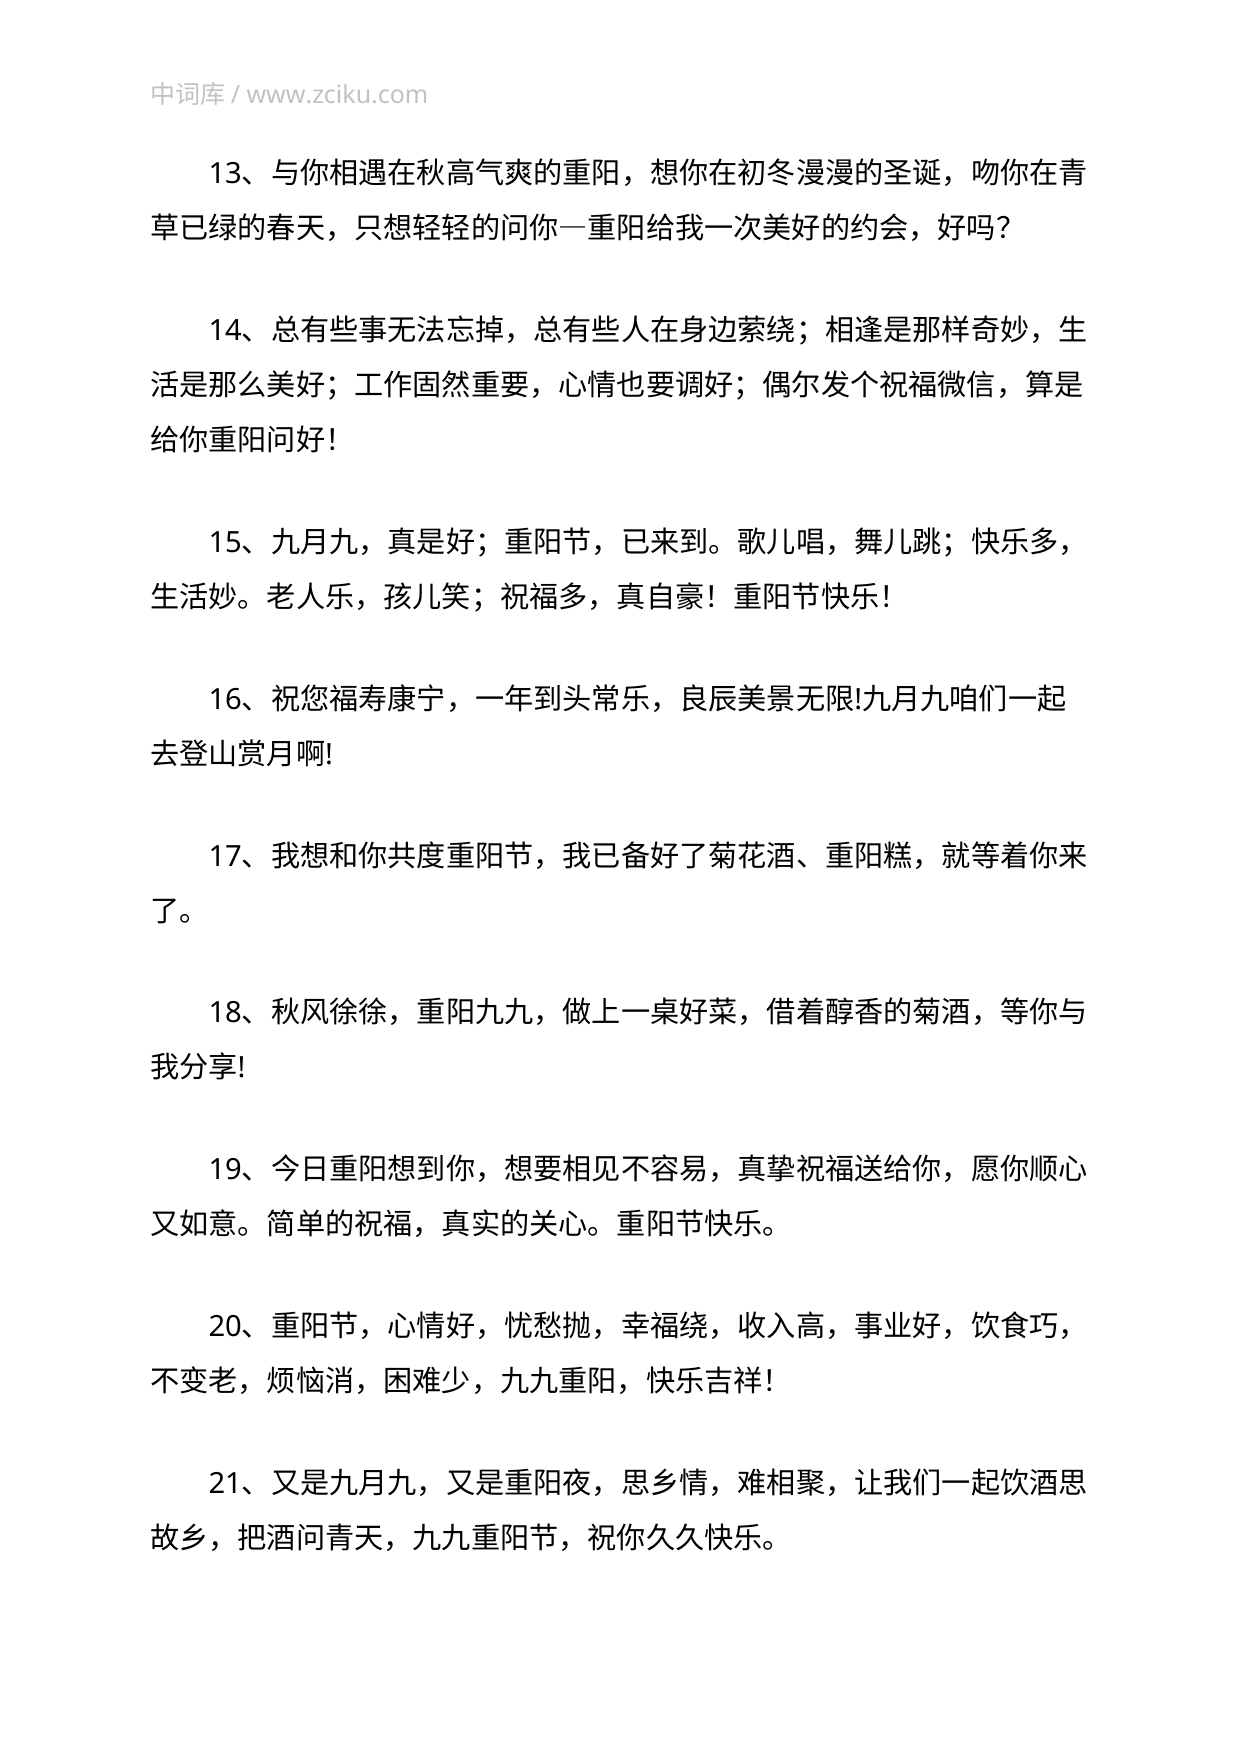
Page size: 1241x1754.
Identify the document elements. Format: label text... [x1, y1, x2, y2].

text 19、今日重阳想到你，想要相见不容易，真挚祝福送给你，愿你顺心又如意。简单的祝福，真实的关心。重阳节快乐。 [150, 1146, 1090, 1243]
text 14、总有些事无法忘掉，总有些人在身边萦绕；相逢是那样奇妙，生活是那么美好；工作固然重要，心情也要调好；偶尔发个祝福微信，算是给你重阳问好！ [150, 307, 1090, 459]
text 13、与你相遇在秋高气爽的重阳，想你在初冬漫漫的圣诞，吻你在青草已绿的春天，只想轻轻的问你—重阳给我一次美好的约会，好吗？ [150, 150, 1090, 247]
text 20、重阳节，心情好，忧愁抛，幸福绕，收入高，事业好，饮食巧，不变老，烦恼消，困难少，九九重阳，快乐吉祥！ [150, 1303, 1090, 1400]
text 21、又是九月九，又是重阳夜，思乡情，难相聚，让我们一起饮酒思故乡，把酒问青天，九九重阳节，祝你久久快乐。 [150, 1459, 1090, 1557]
text 16、祝您福寿康宁，一年到头常乐，良辰美景无限!九月九咱们一起去登山赏月啊! [150, 675, 1090, 773]
text 17、我想和你共度重阳节，我已备好了菊花酒、重阳糕，就等着你来了。 [150, 832, 1090, 929]
text 18、秋风徐徐，重阳九九，做上一桌好菜，借着醇香的菊酒，等你与我分享! [150, 989, 1090, 1086]
text 15、九月九，真是好；重阳节，已来到。歌儿唱，舞儿跳；快乐多，生活妙。老人乐，孩儿笑；祝福多，真自豪！重阳节快乐！ [150, 518, 1090, 616]
